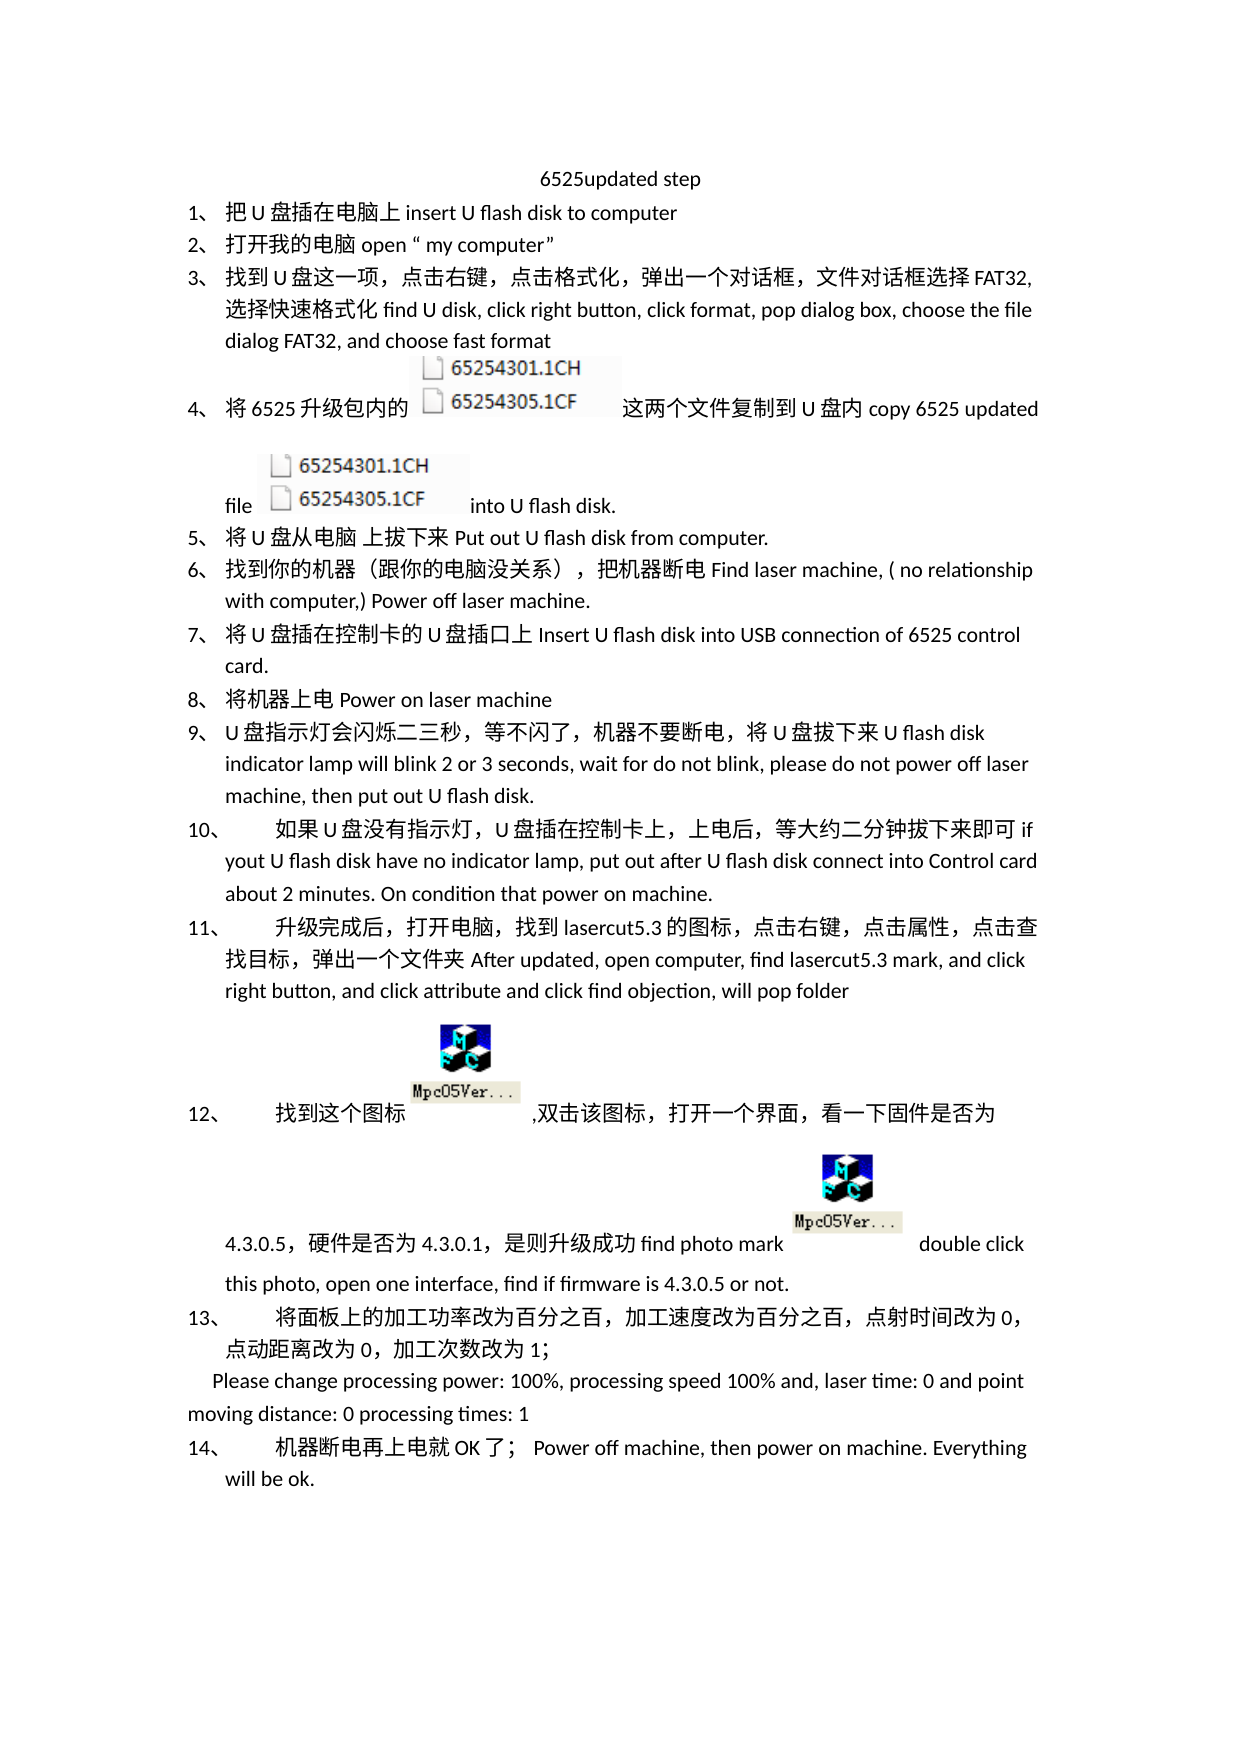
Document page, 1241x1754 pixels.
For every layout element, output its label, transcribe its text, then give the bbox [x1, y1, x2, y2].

list 找到U盘这一项，点击右键，点击格式化，弹出一个对话框，文件对话框选择FAT32,选择快速格式化 find U disk, click right button, click format, pop dialog box, choose the file dialog FAT32, and choose fast format [187, 259, 1053, 357]
list U盘指示灯会闪烁二三秒，等不闪了，机器不要断电，将U盘拔下来 U flash disk indicator lamp will blink 2 or 3 seconds, wait for do not blink, please do not power off laser machine, then put out U flash disk. [187, 714, 1053, 812]
picture [788, 1136, 914, 1251]
list 找到你的机器（跟你的电脑没关系），把机器断电 Find laser machine, ( no relationship with computer,) Power off laser machine. [187, 552, 1053, 617]
text 6525updated step [187, 162, 1053, 194]
picture [406, 1006, 532, 1121]
list 将面板上的加工功率改为百分之百，加工速度改为百分之百，点射时间改为0，点动距离改为0，加工次数改为1； [187, 1299, 1053, 1364]
list 将U盘从电脑 上拔下来 Put out U flash disk from computer. [187, 519, 1053, 552]
picture [409, 356, 622, 417]
picture [257, 454, 470, 514]
list 将6525升级包内的这两个文件复制到U盘内 copy 6525 updated file into U flash disk. [187, 357, 1053, 519]
list 将U盘插在控制卡的U盘插口上 Insert U flash disk into USB connection of 6525 control card. [187, 617, 1053, 682]
list 打开我的电脑 open “ my computer” [187, 227, 1053, 259]
list 找到这个图标,双击该图标，打开一个界面，看一下固件是否为4.3.0.5，硬件是否为4.3.0.1，是则升级成功 find photo mark double click this photo, open one interface, find if firmware is 4.3.0.5 or not. [187, 1007, 1053, 1299]
list 机器断电再上电就OK了； Power off machine, then power on machine. Everything will be ok. [187, 1429, 1053, 1494]
list 把U盘插在电脑上insert U flash disk to computer [187, 194, 1053, 227]
list 将机器上电 Power on laser machine [187, 682, 1053, 714]
list 升级完成后，打开电脑，找到lasercut5.3的图标，点击右键，点击属性，点击查找目标，弹出一个文件夹 After updated, open computer, find lasercut5.3 mark, and click right button, and click attribute and click find objection, will pop folder [187, 909, 1053, 1007]
list Please change processing power: 100%, processing speed 100% and, laser time: 0 and point moving distance: 0 processing times: 1 [187, 1364, 1053, 1429]
list 如果U盘没有指示灯，U盘插在控制卡上，上电后，等大约二分钟拔下来即可 if yout U flash disk have no indicator lamp, put out after U flash disk connect into Control card about 2 minutes. On condition that power on machine. [187, 812, 1053, 909]
